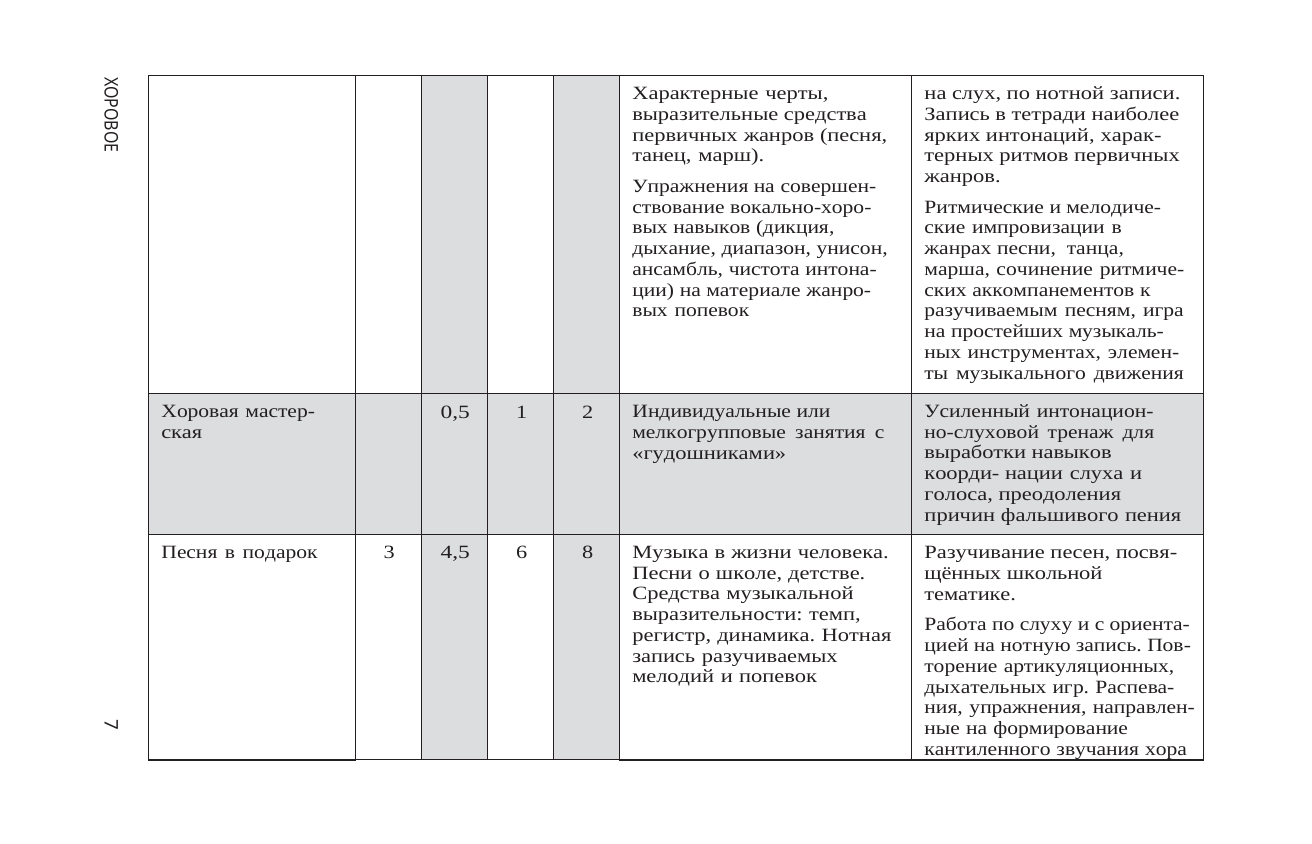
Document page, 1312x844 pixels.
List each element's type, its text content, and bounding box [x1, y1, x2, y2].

table_cell Песня в подарок [149, 535, 355, 759]
table_cell Индивидуальные или мелкогрупповые занятия с «гудошниками» [620, 394, 911, 534]
table_header [488, 76, 553, 393]
table_header [149, 76, 355, 393]
table_cell 3 [356, 535, 421, 759]
table_header на слух, по нотной записи. Запись в тетради наиболее ярких интонаций, харак- терных ритмов первичных жанров. Ритмические и мелодиче- ские импровизации в жанрах песни, танца, марша, сочинение ритмиче- ских аккомпанементов к разучиваемым песням, игра на простейших музыкаль- ных инструментах, элемен- ты музыкального движения [912, 76, 1203, 393]
table_cell 8 [554, 535, 619, 759]
table_cell 4,5 [422, 535, 487, 759]
table_header [356, 76, 421, 393]
table_cell Усиленный интонацион- но-слуховой тренаж для выработки навыков коорди- нации слуха и голоса, преодоления причин фальшивого пения [912, 394, 1203, 534]
table_cell Хоровая мастер- ская [149, 394, 355, 534]
table_header [554, 76, 619, 393]
table_cell 1 [488, 394, 553, 534]
table_cell Разучивание песен, посвя- щённых школьной тематике. Работа по слуху и с ориента- цией на нотную запись. Пов- торение артикуляционных, дыхательных игр. Распева- ния, упражнения, направлен- ные на формирование кантиленного звучания хора [912, 535, 1203, 759]
table_header [422, 76, 487, 393]
table_header Характерные черты, выразительные средства первичных жанров (песня, танец, марш). Упражнения на совершен- ствование вокально-хоро- вых навыков (дикция, дыхание, диапазон, унисон, ансамбль, чистота интона- ции) на материале жанро- вых попевок [620, 76, 911, 393]
table_cell 0,5 [422, 394, 487, 534]
table_cell 2 [554, 394, 619, 534]
table_cell 6 [488, 535, 553, 759]
table_cell Музыка в жизни человека. Песни о школе, детстве. Средства музыкальной выразительности: темп, регистр, динамика. Нотная запись разучиваемых мелодий и попевок [620, 535, 911, 759]
table_cell [356, 394, 421, 534]
